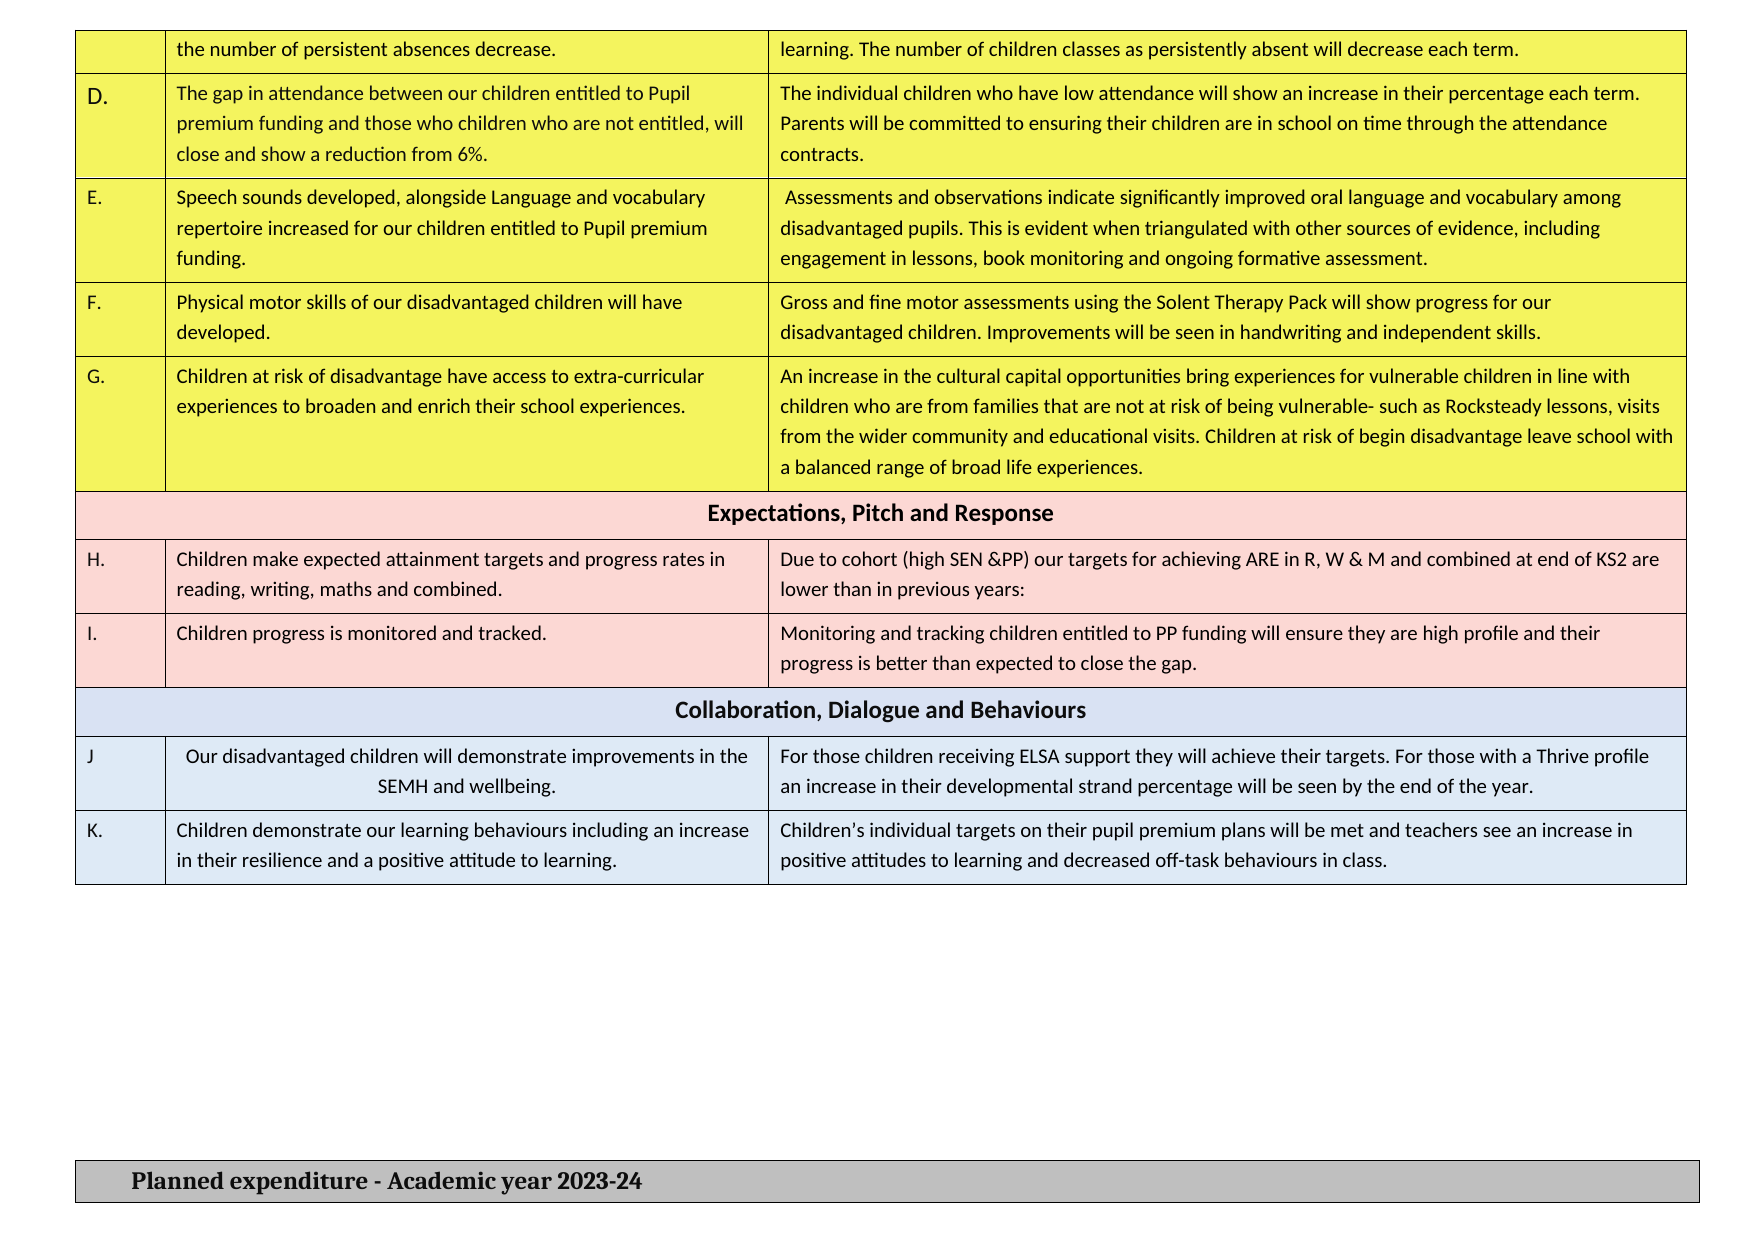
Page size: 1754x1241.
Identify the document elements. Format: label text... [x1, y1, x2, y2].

table_cell Children demonstrate our learning behaviours including an increase in their resilience and a positive attitude to learning. [166, 811, 768, 884]
table_cell J [76, 737, 165, 810]
table_cell Children at risk of disadvantage have access to extra-curricular experiences to broaden and enrich their school experiences. [166, 357, 768, 491]
table_cell Children’s individual targets on their pupil premium plans will be met and teachers see an increase in positive attitudes to learning and decreased off-task behaviours in class. [769, 811, 1686, 884]
table_cell Speech sounds developed, alongside Language and vocabulary repertoire increased for our children entitled to Pupil premium funding. [166, 179, 768, 282]
table_cell E. [76, 179, 165, 282]
table_cell Assessments and observations indicate significantly improved oral language and vocabulary among disadvantaged pupils. This is evident when triangulated with other sources of evidence, including engagement in lessons, book monitoring and ongoing formative assessment. [769, 179, 1686, 282]
table_cell Gross and fine motor assessments using the Solent Therapy Pack will show progress for our disadvantaged children. Improvements will be seen in handwriting and independent skills. [769, 283, 1686, 356]
table_cell I. [76, 614, 165, 687]
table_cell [769, 31, 1686, 73]
table_cell F. [76, 283, 165, 356]
table_cell K. [76, 811, 165, 884]
table_cell For those children receiving ELSA support they will achieve their targets. For those with a Thrive profile an increase in their developmental strand percentage will be seen by the end of the year. [769, 737, 1686, 810]
table_cell C. [76, 31, 165, 73]
table_cell G. [76, 357, 165, 491]
table_header Planned expenditure - Academic year 2023-24 [76, 1161, 1699, 1202]
table_cell The gap in attendance between our children entitled to Pupil premium funding and those who children who are not entitled, will close and show a reduction from 6%. [166, 74, 768, 177]
table_cell The individual children who have low attendance will show an increase in their percentage each term. Parents will be committed to ensuring their children are in school on time through the attendance contracts. [769, 74, 1686, 177]
table_cell Children make expected attainment targets and progress rates in reading, writing, maths and combined. [166, 540, 768, 613]
table_cell Due to cohort (high SEN &PP) our targets for achieving ARE in R, W & M and combined at end of KS2 are lower than in previous years: [769, 540, 1686, 613]
table_cell Monitoring and tracking children entitled to PP funding will ensure they are high profile and their progress is better than expected to close the gap. [769, 614, 1686, 687]
table_cell Expectations, Pitch and Response [76, 492, 1686, 539]
table_cell Physical motor skills of our disadvantaged children will have developed. [166, 283, 768, 356]
table_cell H. [76, 540, 165, 613]
table_cell D. [76, 74, 165, 177]
table_cell Children progress is monitored and tracked. [166, 614, 768, 687]
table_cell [166, 31, 768, 73]
table_cell An increase in the cultural capital opportunities bring experiences for vulnerable children in line with children who are from families that are not at risk of being vulnerable- such as Rocksteady lessons, visits from the wider community and educational visits. Children at risk of begin disadvantage leave school with a balanced range of broad life experiences. [769, 357, 1686, 491]
table_cell Our disadvantaged children will demonstrate improvements in the SEMH and wellbeing. [166, 737, 768, 810]
table_cell Collaboration, Dialogue and Behaviours [76, 688, 1686, 736]
